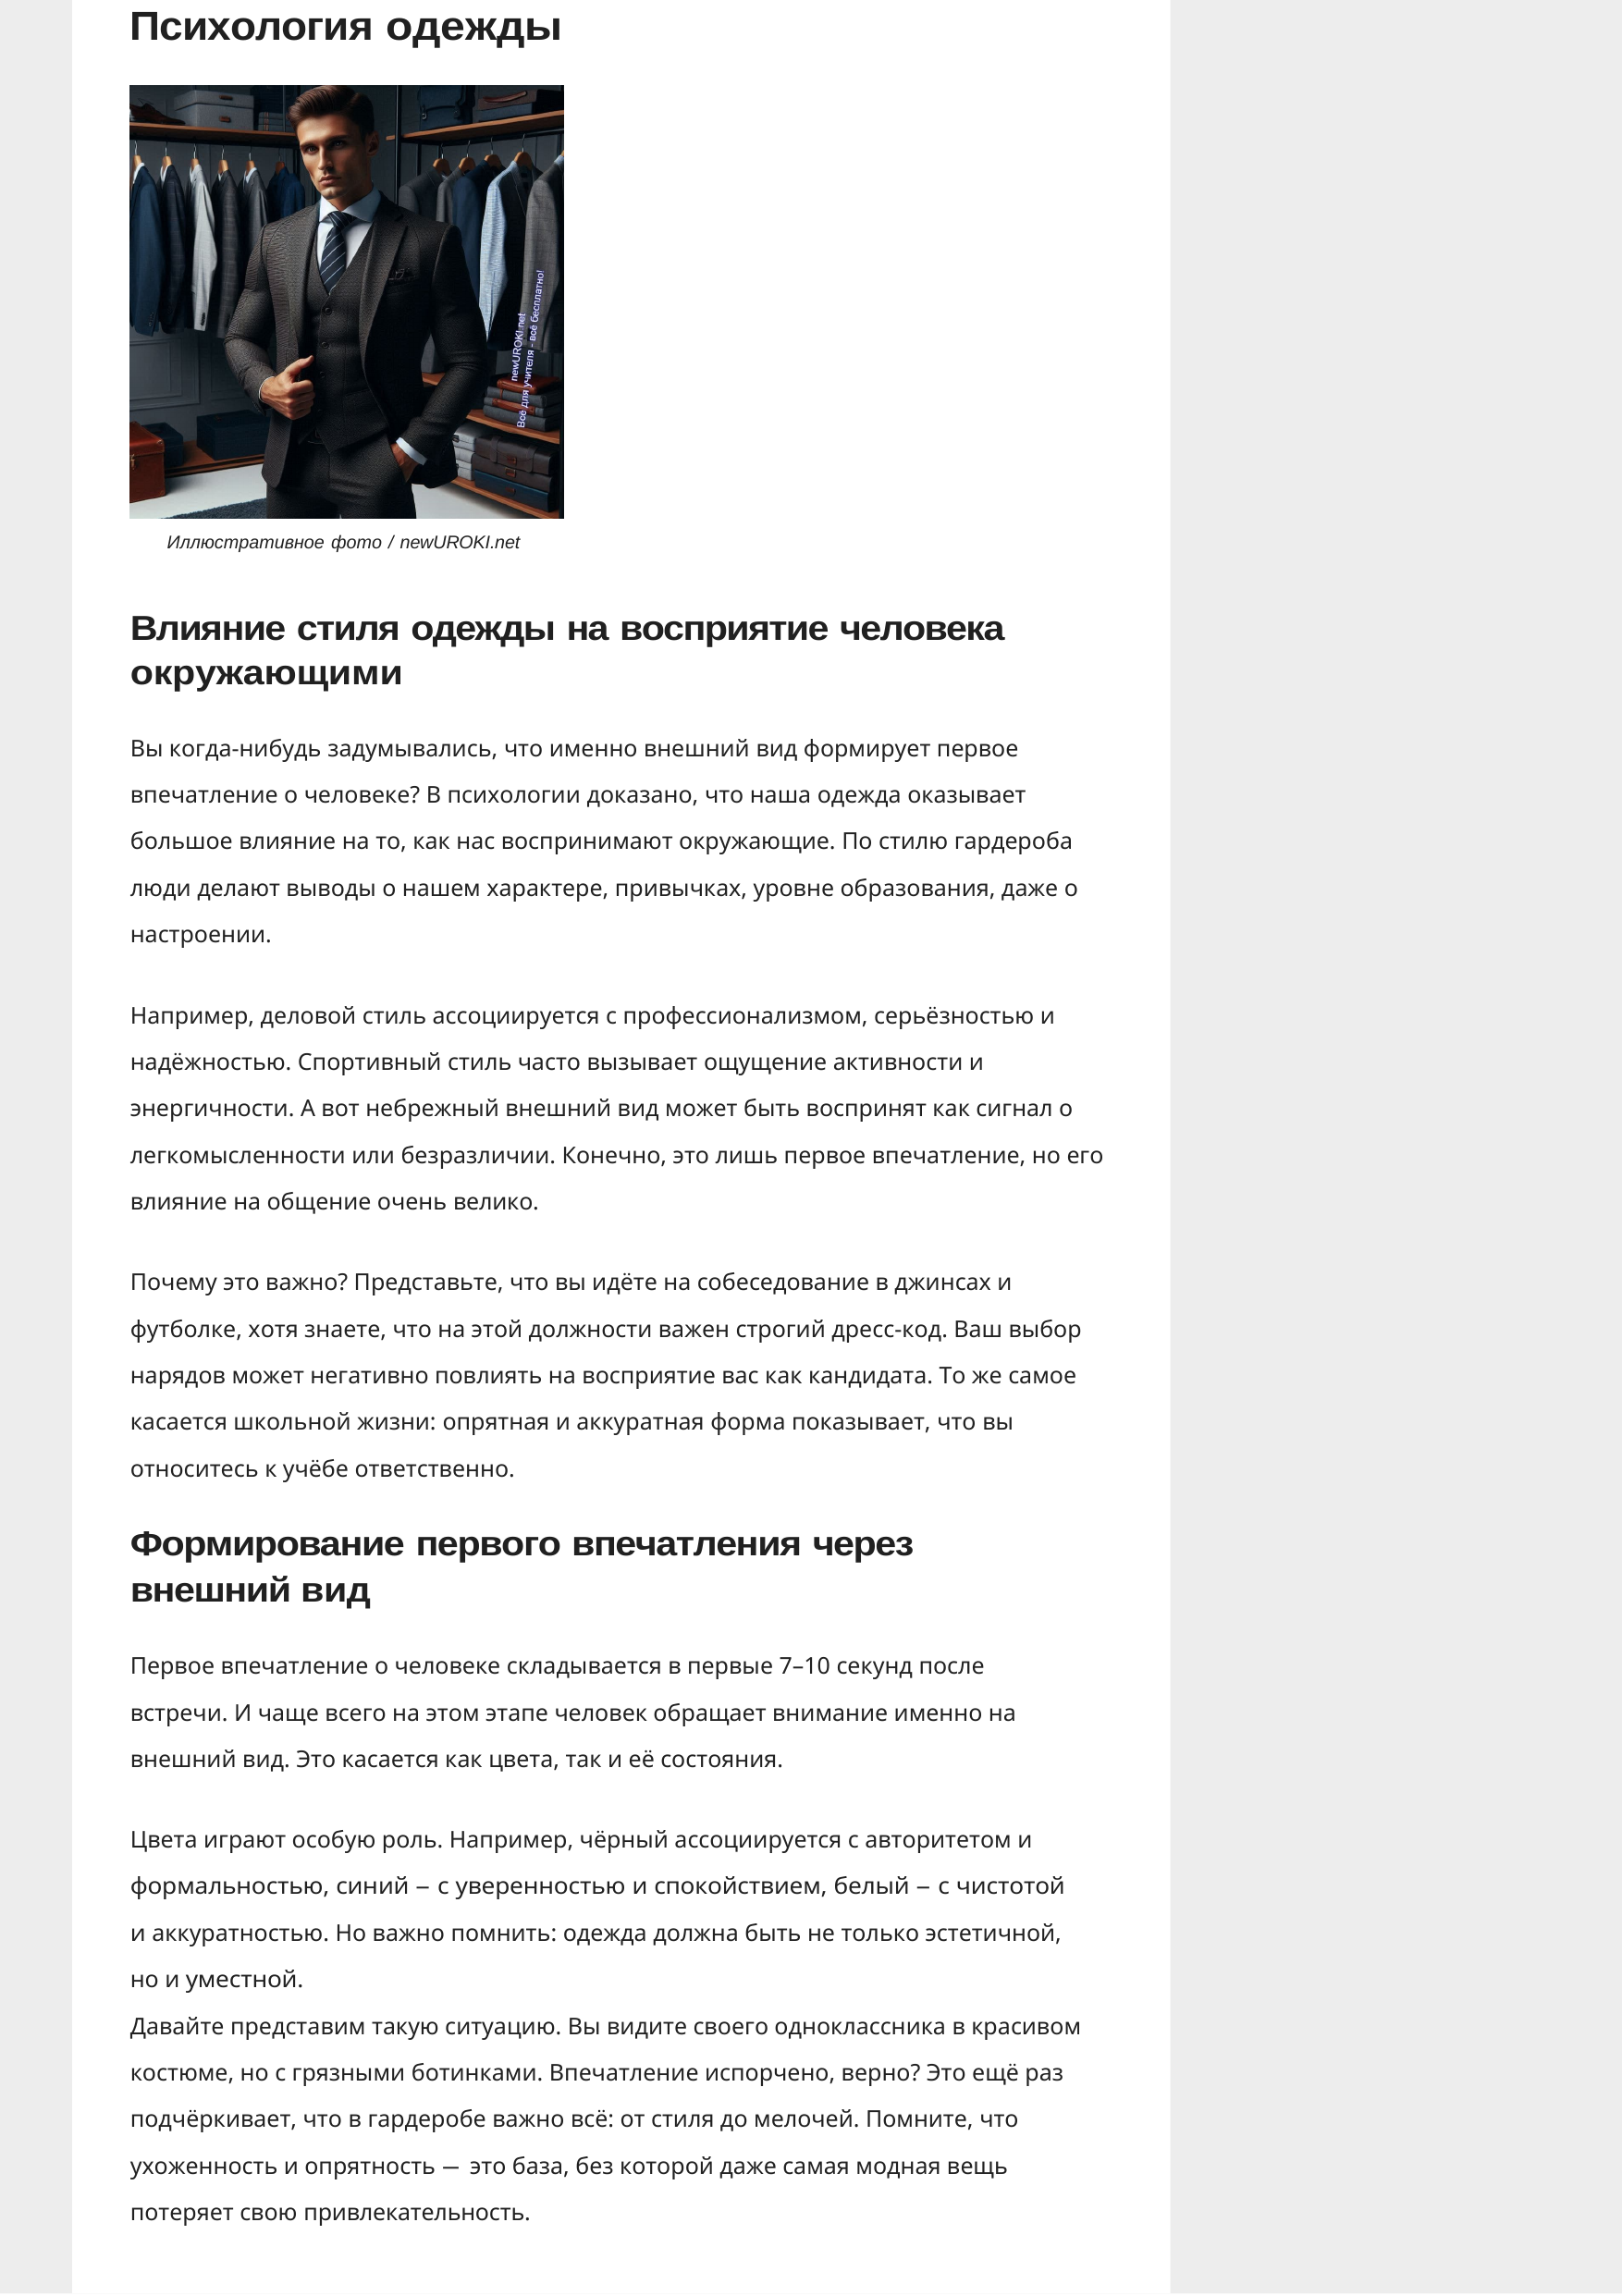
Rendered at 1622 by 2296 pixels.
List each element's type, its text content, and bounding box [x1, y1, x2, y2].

picture [129, 85, 564, 519]
text Цвета играют особую роль. Например, чёрный ассоциируется с авторитетом и формальностью, синий – с уверенностью и спокойствием, белый – с чистотой и аккуратностью. Но важно помнить: одежда должна быть не только эстетичной, но и уместной. [130, 1823, 1085, 1995]
text Давайте представим такую ситуацию. Вы видите своего одноклассника в красивом костюме, но с грязными ботинками. Впечатление испорчено, верно? Это ещё раз подчёркивает, что в гардеробе важно всё: от стиля до мелочей. Помните, что ухоженность и опрятность – это база, без которой даже самая модная вещь потеряет свою привлекательность. [130, 2009, 1112, 2227]
subtitle Влияние стиля одежды на восприятие человека окружающими [130, 608, 1085, 692]
text Вы когда-нибудь задумывались, что именно внешний вид формирует первое впечатление о человеке? В психологии доказано, что наша одежда оказывает большое влияние на то, как нас воспринимают окружающие. По стилю гардероба люди делают выводы о нашем характере, привычках, уровне образования, даже о настроении. [130, 732, 1109, 950]
text Иллюстративное фото / newUROKI.net [166, 532, 1622, 553]
subtitle Формирование первого впечатления через внешний вид [130, 1524, 1085, 1609]
text Почему это важно? Представьте, что вы идёте на собеседование в джинсах и футболке, хотя знаете, что на этой должности важен строгий дресс-код. Ваш выбор нарядов может негативно повлиять на восприятие вас как кандидата. То же самое касается школьной жизни: опрятная и аккуратная форма показывает, что вы относитесь к учёбе ответственно. [130, 1266, 1112, 1483]
text Например, деловой стиль ассоциируется с профессионализмом, серьёзностью и надёжностью. Спортивный стиль часто вызывает ощущение активности и энергичности. А вот небрежный внешний вид может быть воспринят как сигнал о легкомысленности или безразличии. Конечно, это лишь первое впечатление, но его влияние на общение очень велико. [130, 999, 1112, 1217]
subtitle Психология одежды [130, 2, 1622, 49]
text Первое впечатление о человеке складывается в первые 7–10 секунд после встречи. И чаще всего на этом этапе человек обращает внимание именно на внешний вид. Это касается как цвета, так и её состояния. [130, 1650, 1085, 1774]
